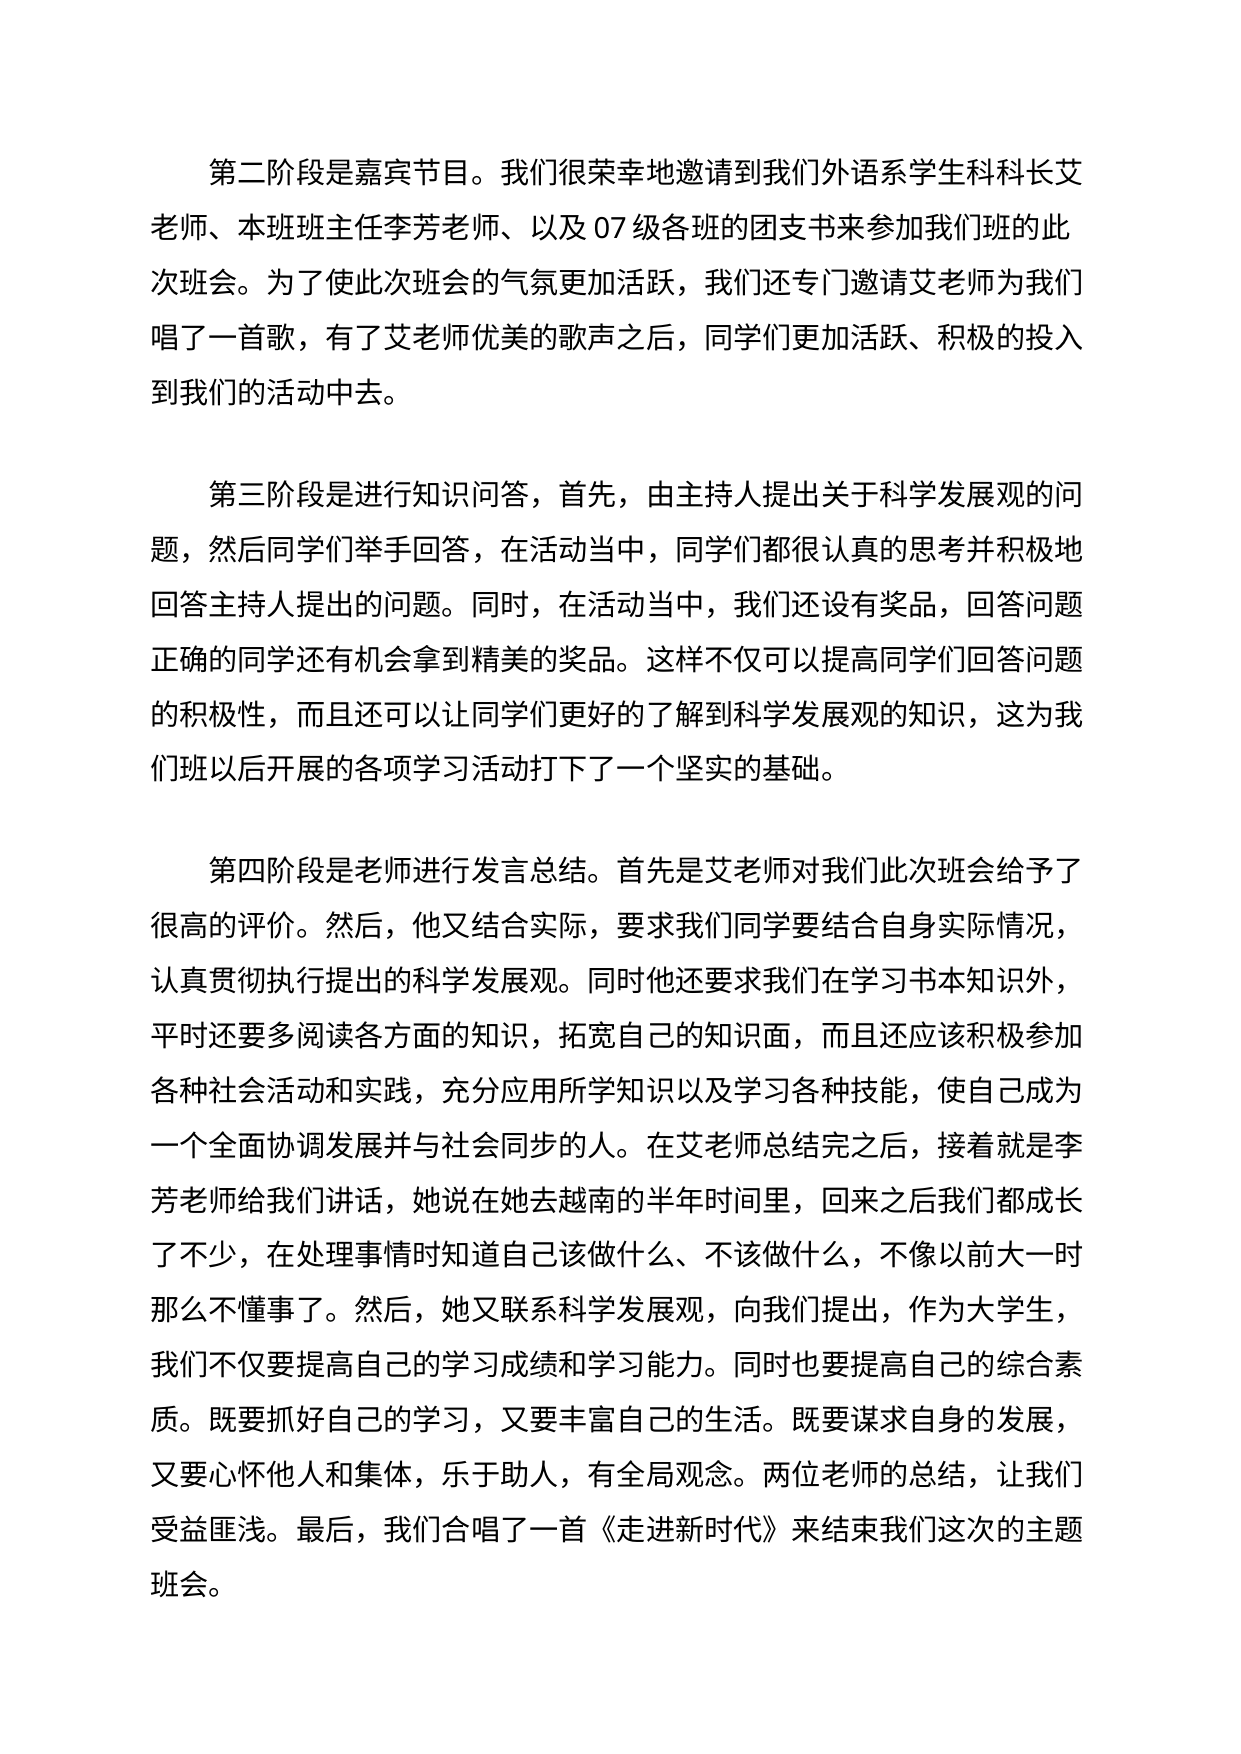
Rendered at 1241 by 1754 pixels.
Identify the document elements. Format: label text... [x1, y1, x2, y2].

text 第四阶段是老师进行发言总结。首先是艾老师对我们此次班会给予了很高的评价。然后，他又结合实际，要求我们同学要结合自身实际情况，认真贯彻执行提出的科学发展观。同时他还要求我们在学习书本知识外，平时还要多阅读各方面的知识，拓宽自己的知识面，而且还应该积极参加各种社会活动和实践，充分应用所学知识以及学习各种技能，使自己成为一个全面协调发展并与社会同步的人。在艾老师总结完之后，接着就是李芳老师给我们讲话，她说在她去越南的半年时间里，回来之后我们都成长了不少，在处理事情时知道自己该做什么、不该做什么，不像以前大一时那么不懂事了。然后，她又联系科学发展观，向我们提出，作为大学生，我们不仅要提高自己的学习成绩和学习能力。同时也要提高自己的综合素质。既要抓好自己的学习，又要丰富自己的生活。既要谋求自身的发展，又要心怀他人和集体，乐于助人，有全局观念。两位老师的总结，让我们受益匪浅。最后，我们合唱了一首《走进新时代》来结束我们这次的主题班会。 [150, 848, 1090, 1604]
text 第二阶段是嘉宾节目。我们很荣幸地邀请到我们外语系学生科科长艾老师、本班班主任李芳老师、以及07级各班的团支书来参加我们班的此次班会。为了使此次班会的气氛更加活跃，我们还专门邀请艾老师为我们唱了一首歌，有了艾老师优美的歌声之后，同学们更加活跃、积极的投入到我们的活动中去。 [150, 150, 1090, 412]
text 第三阶段是进行知识问答，首先，由主持人提出关于科学发展观的问题，然后同学们举手回答，在活动当中，同学们都很认真的思考并积极地回答主持人提出的问题。同时，在活动当中，我们还设有奖品，回答问题正确的同学还有机会拿到精美的奖品。这样不仅可以提高同学们回答问题的积极性，而且还可以让同学们更好的了解到科学发展观的知识，这为我们班以后开展的各项学习活动打下了一个坚实的基础。 [150, 471, 1090, 788]
